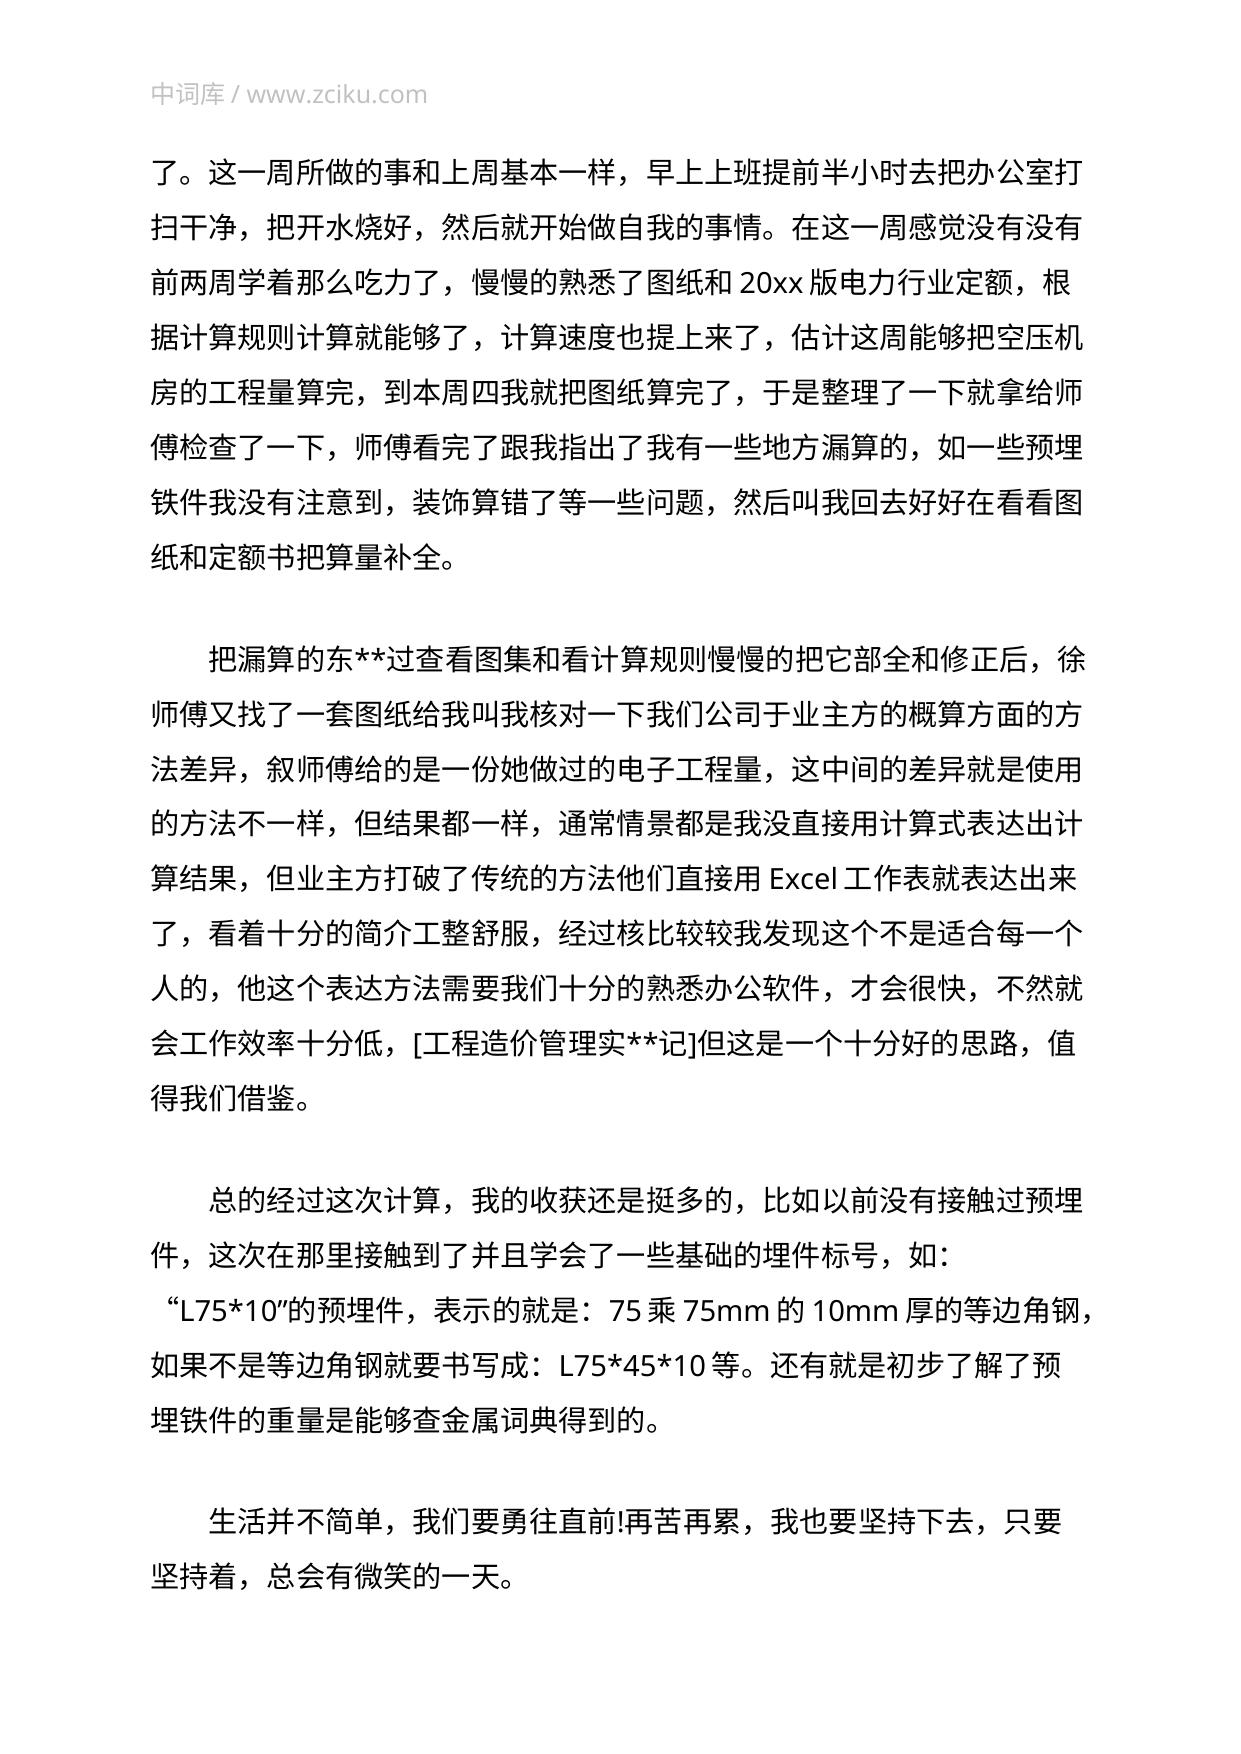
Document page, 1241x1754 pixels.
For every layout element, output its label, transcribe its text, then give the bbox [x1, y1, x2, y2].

text 把漏算的东**过查看图集和看计算规则慢慢的把它部全和修正后，徐师傅又找了一套图纸给我叫我核对一下我们公司于业主方的概算方面的方法差异，叙师傅给的是一份她做过的电子工程量，这中间的差异就是使用的方法不一样，但结果都一样，通常情景都是我没直接用计算式表达出计算结果，但业主方打破了传统的方法他们直接用Excel工作表就表达出来了，看着十分的简介工整舒服，经过核比较较我发现这个不是适合每一个人的，他这个表达方法需要我们十分的熟悉办公软件，才会很快，不然就会工作效率十分低，[工程造价管理实**记]但这是一个十分好的思路，值得我们借鉴。 [150, 636, 1090, 1118]
text 生活并不简单，我们要勇往直前!再苦再累，我也要坚持下去，只要坚持着，总会有微笑的一天。 [150, 1499, 1090, 1596]
text 总的经过这次计算，我的收获还是挺多的，比如以前没有接触过预埋件，这次在那里接触到了并且学会了一些基础的埋件标号，如：“L75*10”的预埋件，表示的就是：75乘75mm的10mm厚的等边角钢，如果不是等边角钢就要书写成：L75*45*10等。还有就是初步了解了预埋铁件的重量是能够查金属词典得到的。 [150, 1177, 1090, 1439]
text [150, 150, 1090, 577]
